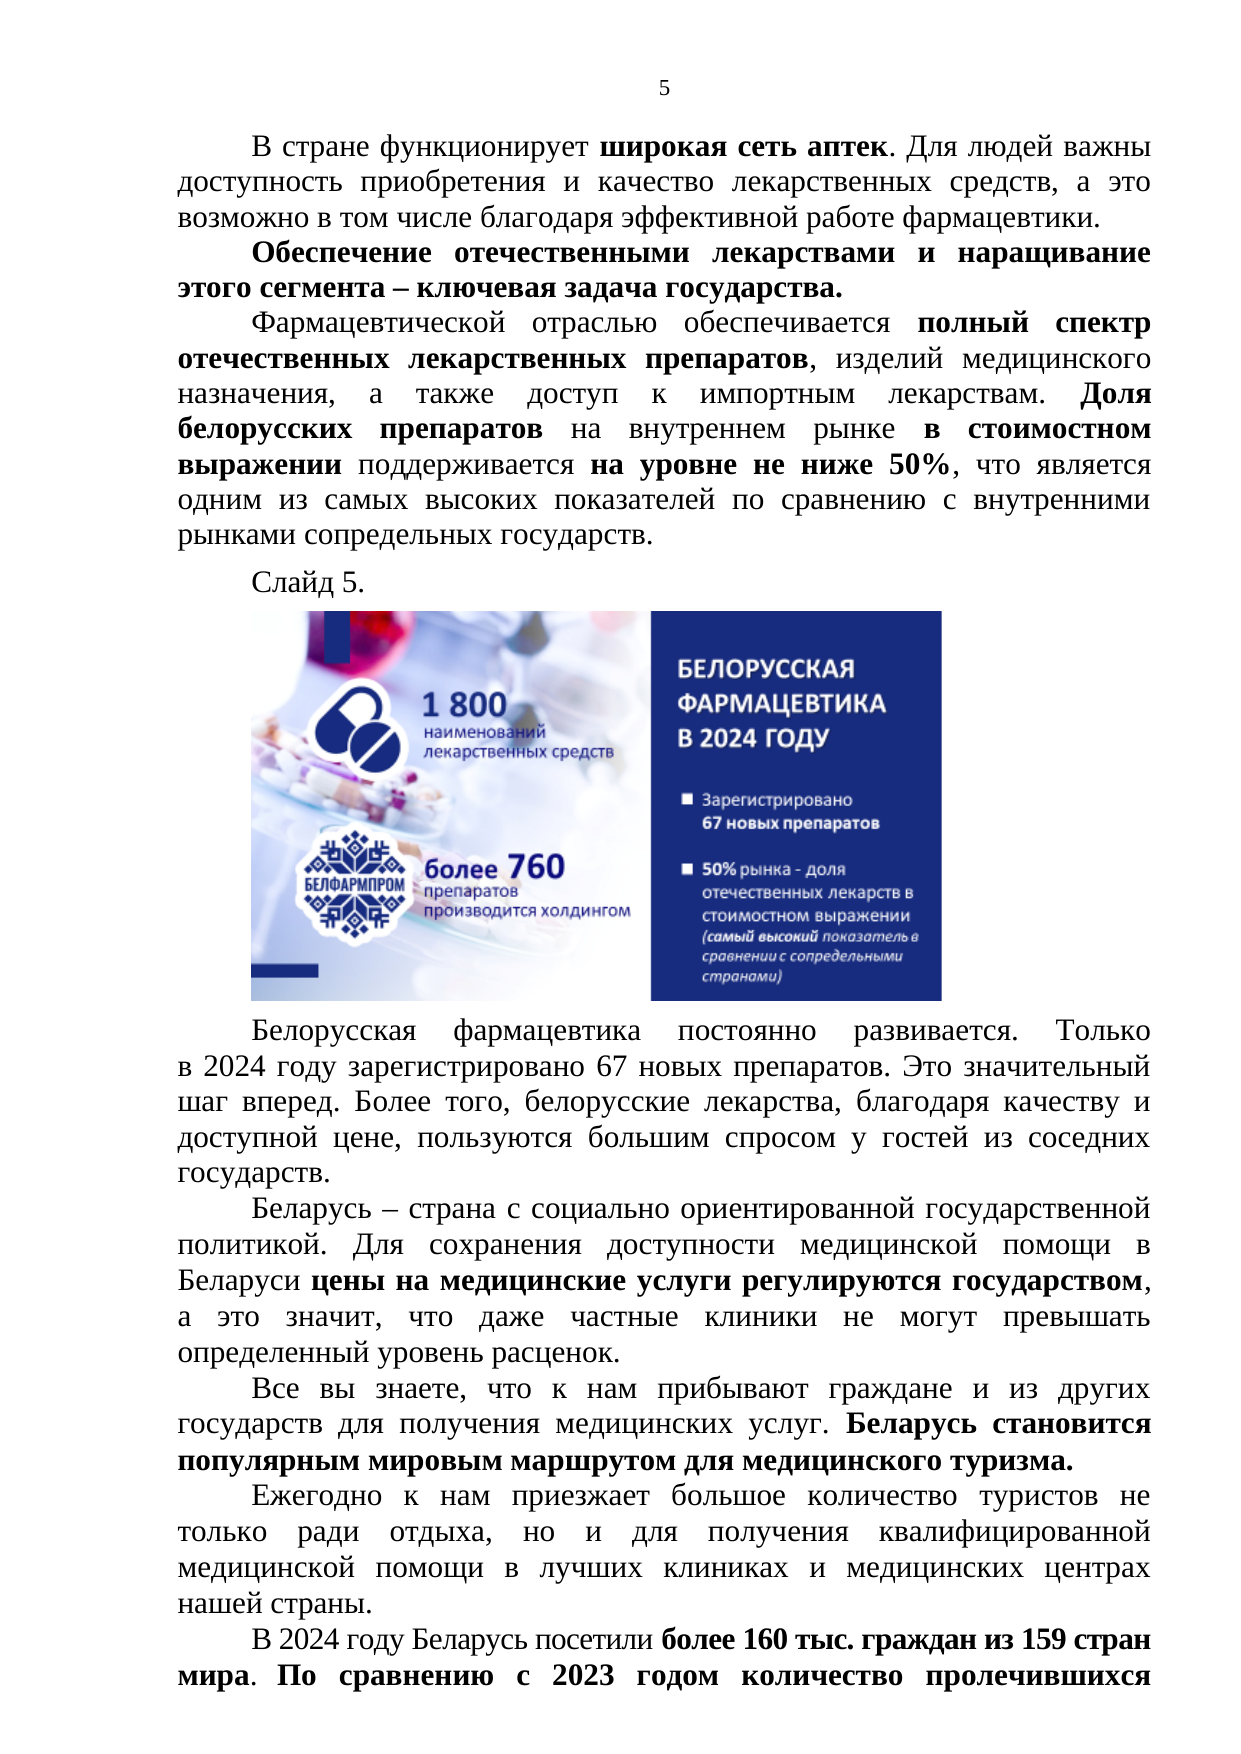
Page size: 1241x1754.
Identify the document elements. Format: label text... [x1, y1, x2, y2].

text Обеспечение отечественными лекарствами и наращивание этого сегмента – ключевая задача государства. [177, 234, 1152, 304]
picture [251, 611, 942, 1001]
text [177, 1620, 1152, 1692]
text Фармацевтической отраслью обеспечивается полный спектр отечественных лекарственных препаратов, изделий медицинского назначения, а также доступ к импортным лекарствам. Доля белорусских препаратов на внутреннем рынке в стоимостном выражении поддерживается на уровне не ниже 50%, что является одним из самых высоких показателей по сравнению с внутренними рынками сопредельных государств. [177, 304, 1152, 552]
text Слайд 5. [177, 564, 1152, 599]
text В стране функционирует широкая сеть аптек. Для людей важны доступность приобретения и качество лекарственных средств, а это возможно в том числе благодаря эффективной работе фармацевтики. [177, 128, 1152, 234]
text Беларусь – страна с социально ориентированной государственной политикой. Для сохранения доступности медицинской помощи в Беларуси цены на медицинские услуги регулируются государством, а это значит, что даже частные клиники не могут превышать определенный уровень расценок. [177, 1189, 1152, 1369]
text Ежегодно к нам приезжает большое количество туристов не только ради отдыха, но и для получения квалифицированной медицинской помощи в лучших клиниках и медицинских центрах нашей страны. [177, 1477, 1152, 1620]
text Белорусская фармацевтика постоянно развивается. Только в 2024 году зарегистрировано 67 новых препаратов. Это значительный шаг вперед. Более того, белорусские лекарства, благодаря качеству и доступной цене, пользуются большим спросом у гостей из соседних государств. [177, 1013, 1152, 1189]
text Все вы знаете, что к нам прибывают граждане и из других государств для получения медицинских услуг. Беларусь становится популярным мировым маршрутом для медицинского туризма. [177, 1369, 1152, 1477]
